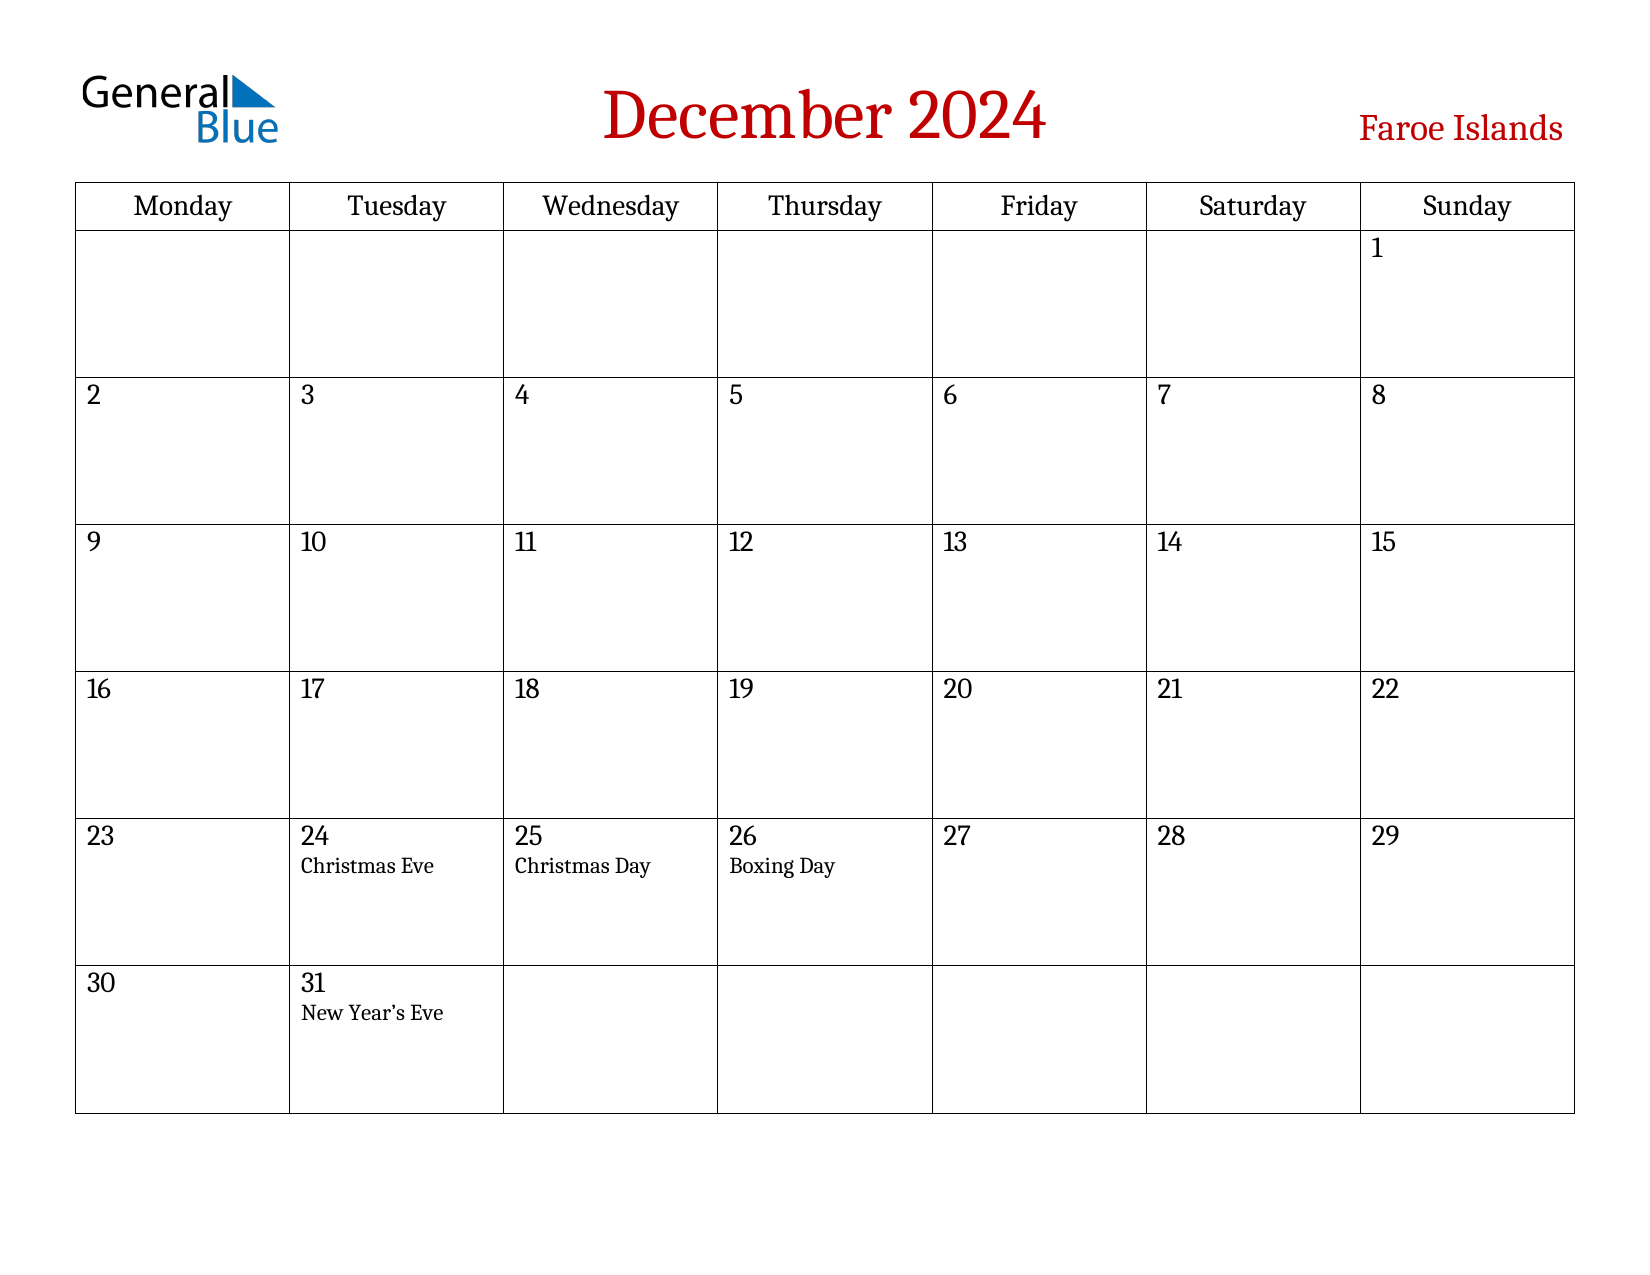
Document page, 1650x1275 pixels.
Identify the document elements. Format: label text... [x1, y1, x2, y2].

table_cell [1361, 412, 1574, 524]
table_cell [290, 265, 503, 377]
table_cell 1 [1361, 231, 1574, 264]
table_cell 11 [504, 525, 717, 559]
table_cell [1147, 265, 1360, 377]
table_cell [76, 706, 289, 818]
table_cell 25 [504, 819, 717, 853]
picture [82, 75, 278, 143]
table_cell [76, 265, 289, 377]
table_cell 31 [290, 966, 503, 1000]
table_cell [1361, 706, 1574, 818]
table_cell [290, 706, 503, 818]
table_cell [1361, 265, 1574, 377]
table_cell New Year’s Eve [290, 1000, 503, 1112]
table_cell [718, 559, 932, 671]
table_cell 12 [718, 525, 932, 559]
table_header Faroe Islands [1146, 75, 1574, 182]
table_cell 8 [1361, 378, 1574, 412]
table_cell [76, 559, 289, 671]
table_cell [1361, 559, 1574, 671]
table_cell 7 [1147, 378, 1360, 412]
table_cell 26 [718, 819, 932, 853]
table_cell Sunday [1361, 183, 1574, 230]
table_cell 16 [76, 672, 289, 706]
table_cell 21 [1147, 672, 1360, 706]
table_cell [1147, 706, 1360, 818]
table_cell [933, 559, 1146, 671]
table_cell 30 [76, 966, 289, 1000]
table_cell 9 [76, 525, 289, 559]
table_cell [933, 706, 1146, 818]
table_cell Monday [76, 183, 289, 230]
table_cell 4 [504, 378, 717, 412]
table_cell [718, 1000, 932, 1112]
table_cell Friday [933, 183, 1146, 230]
table_cell 2 [76, 378, 289, 412]
table_cell Thursday [718, 183, 932, 230]
table_cell [718, 966, 932, 1000]
table_cell Saturday [1147, 183, 1360, 230]
table_cell [504, 412, 717, 524]
table_header December 2024 [504, 75, 1146, 182]
table_cell 28 [1147, 819, 1360, 853]
table_cell Wednesday [504, 183, 717, 230]
table_cell 24 [290, 819, 503, 853]
table_cell [933, 1000, 1146, 1112]
table_cell [1147, 853, 1360, 965]
table_cell [290, 412, 503, 524]
table_header [76, 75, 503, 182]
table_cell [933, 412, 1146, 524]
table_cell [504, 231, 717, 264]
table_cell [76, 412, 289, 524]
table_cell [1361, 1000, 1574, 1112]
table_cell [504, 265, 717, 377]
table_cell 3 [290, 378, 503, 412]
table_cell 6 [933, 378, 1146, 412]
table_cell [504, 966, 717, 1000]
table_cell [1147, 966, 1360, 1000]
table_cell 29 [1361, 819, 1574, 853]
table_cell [1147, 1000, 1360, 1112]
table_cell 19 [718, 672, 932, 706]
table_cell Boxing Day [718, 853, 932, 965]
table_cell [1147, 231, 1360, 264]
table_cell Tuesday [290, 183, 503, 230]
table_cell [933, 966, 1146, 1000]
table_cell [933, 853, 1146, 965]
table_cell [290, 231, 503, 264]
table_cell 20 [933, 672, 1146, 706]
table_cell 13 [933, 525, 1146, 559]
table_cell [718, 265, 932, 377]
table_cell [1361, 853, 1574, 965]
table_cell [933, 265, 1146, 377]
table_cell 5 [718, 378, 932, 412]
table_cell 18 [504, 672, 717, 706]
table_cell 15 [1361, 525, 1574, 559]
table_cell 22 [1361, 672, 1574, 706]
table_cell [504, 559, 717, 671]
table_cell [504, 1000, 717, 1112]
table_cell 23 [76, 819, 289, 853]
table_cell 27 [933, 819, 1146, 853]
table_cell [504, 706, 717, 818]
table_cell Christmas Day [504, 853, 717, 965]
table_cell 14 [1147, 525, 1360, 559]
table_cell [1361, 966, 1574, 1000]
table_cell [1147, 412, 1360, 524]
table_cell [290, 559, 503, 671]
table_cell [76, 853, 289, 965]
table_cell 17 [290, 672, 503, 706]
table_cell [1147, 559, 1360, 671]
table_cell [76, 1000, 289, 1112]
table_cell [76, 231, 289, 264]
table_cell [933, 231, 1146, 264]
table_cell [718, 706, 932, 818]
table_cell [718, 412, 932, 524]
table_cell 10 [290, 525, 503, 559]
table_cell Christmas Eve [290, 853, 503, 965]
table_cell [718, 231, 932, 264]
